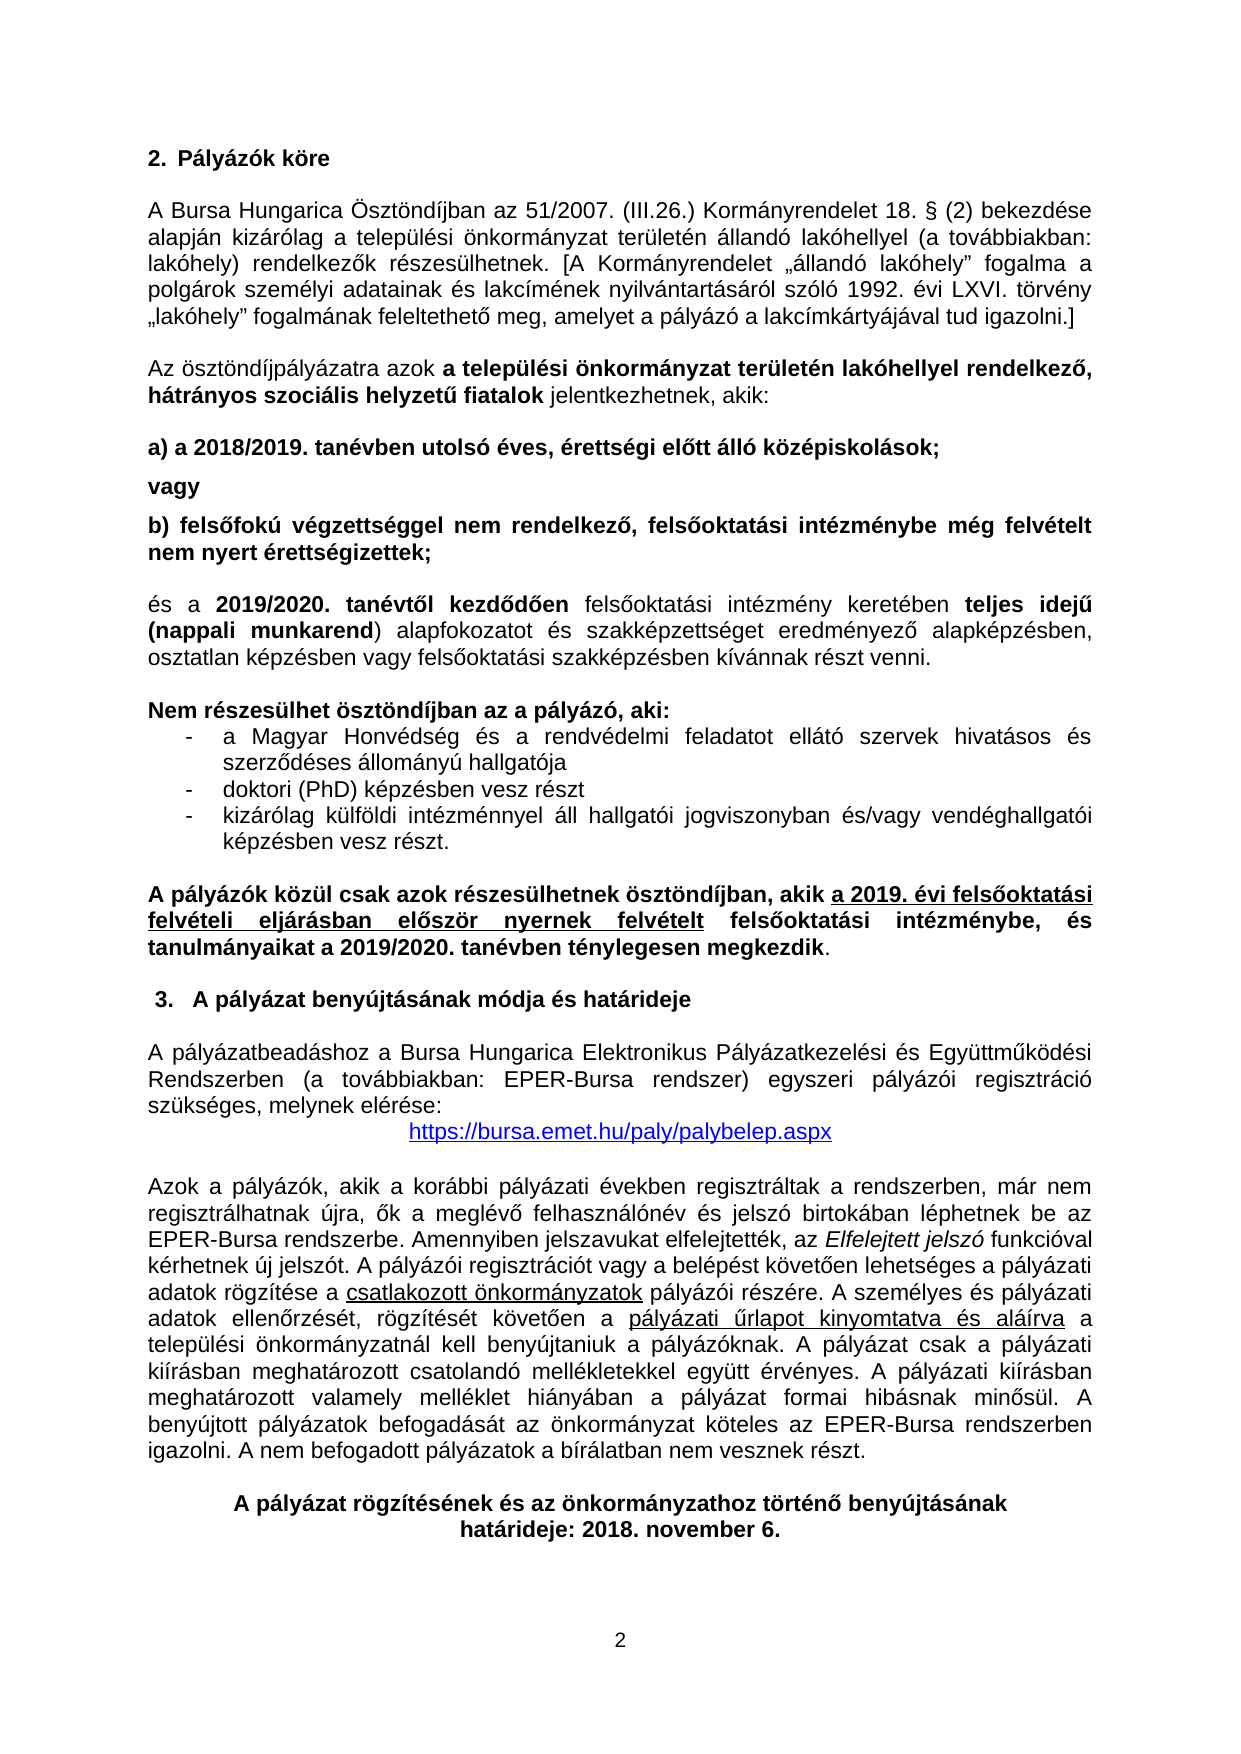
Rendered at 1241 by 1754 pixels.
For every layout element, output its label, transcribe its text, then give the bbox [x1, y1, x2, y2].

text A pályázat rögzítésének és az önkormányzathoz történő benyújtásának [148, 1489, 1092, 1516]
text Nem részesülhet ösztöndíjban az a pályázó, aki: [148, 697, 1092, 723]
text és a 2019/2020. tanévtől kezdődően felsőoktatási intézmény keretében teljes idejű (nappali munkarend) alapfokozatot és szakképzettséget eredményező alapképzésben, osztatlan képzésben vagy felsőoktatási szakképzésben kívánnak részt venni. [148, 591, 1092, 670]
list doktori (PhD) képzésben vesz részt [185, 776, 1092, 802]
text A Bursa Hungarica Ösztöndíjban az 51/2007. (III.26.) Kormányrendelet 18. § (2) bekezdése alapján kizárólag a települési önkormányzat területén állandó lakóhellyel (a továbbiakban: lakóhely) rendelkezők részesülhetnek. [A Kormányrendelet „állandó lakóhely” fogalma a polgárok személyi adatainak és lakcímének nyilvántartásáról szóló 1992. évi LXVI. törvény „lakóhely” fogalmának feleltethető meg, amelyet a pályázó a lakcímkártyájával tud igazolni.] [148, 197, 1092, 329]
list A pályázat benyújtásának módja és határideje [154, 986, 1092, 1013]
text Azok a pályázók, akik a korábbi pályázati években regisztráltak a rendszerben, már nem regisztrálhatnak újra, ők a meglévő felhasználónév és jelszó birtokában léphetnek be az EPER-Bursa rendszerbe. Amennyiben jelszavukat elfelejtették, az Elfelejtett jelszó funkcióval kérhetnek új jelszót. A pályázói regisztrációt vagy a belépést követően lehetséges a pályázati adatok rögzítése a csatlakozott önkormányzatok pályázói részére. A személyes és pályázati adatok ellenőrzését, rögzítését követően a pályázati űrlapot kinyomtatva és aláírva a települési önkormányzatnál kell benyújtaniuk a pályázóknak. A pályázat csak a pályázati kiírásban meghatározott csatolandó mellékletekkel együtt érvényes. A pályázati kiírásban meghatározott valamely melléklet hiányában a pályázat formai hibásnak minősül. A benyújtott pályázatok befogadását az önkormányzat köteles az EPER-Bursa rendszerben igazolni. A nem befogadott pályázatok a bírálatban nem vesznek részt. [148, 1173, 1092, 1463]
text a) a 2018/2019. tanévben utolsó éves, érettségi előtt álló középiskolások; [148, 434, 1092, 461]
list Pályázók köre [148, 144, 1092, 171]
text A pályázók közül csak azok részesülhetnek ösztöndíjban, akik a 2019. évi felsőoktatási felvételi eljárásban először nyernek felvételt felsőoktatási intézménybe, és tanulmányaikat a 2019/2020. tanévben ténylegesen megkezdik. [148, 881, 1092, 960]
text határideje: 2018. november 6. [148, 1516, 1092, 1542]
text A pályázatbeadáshoz a Bursa Hungarica Elektronikus Pályázatkezelési és Együttműködési Rendszerben (a továbbiakban: EPER-Bursa rendszer) egyszeri pályázói regisztráció szükséges, melynek elérése: [148, 1039, 1092, 1118]
text https://bursa.emet.hu/paly/palybelep.aspx [148, 1118, 1092, 1144]
list kizárólag külföldi intézménnyel áll hallgatói jogviszonyban és/vagy vendéghallgatói képzésben vesz részt. [185, 802, 1092, 855]
text vagy [148, 473, 1092, 499]
list a Magyar Honvédség és a rendvédelmi feladatot ellátó szervek hivatásos és szerződéses állományú hallgatója [185, 723, 1092, 776]
text Az ösztöndíjpályázatra azok a települési önkormányzat területén lakóhellyel rendelkező, hátrányos szociális helyzetű fiatalok jelentkezhetnek, akik: [148, 355, 1092, 408]
text b) felsőfokú végzettséggel nem rendelkező, felsőoktatási intézménybe még felvételt nem nyert érettségizettek; [148, 512, 1092, 565]
